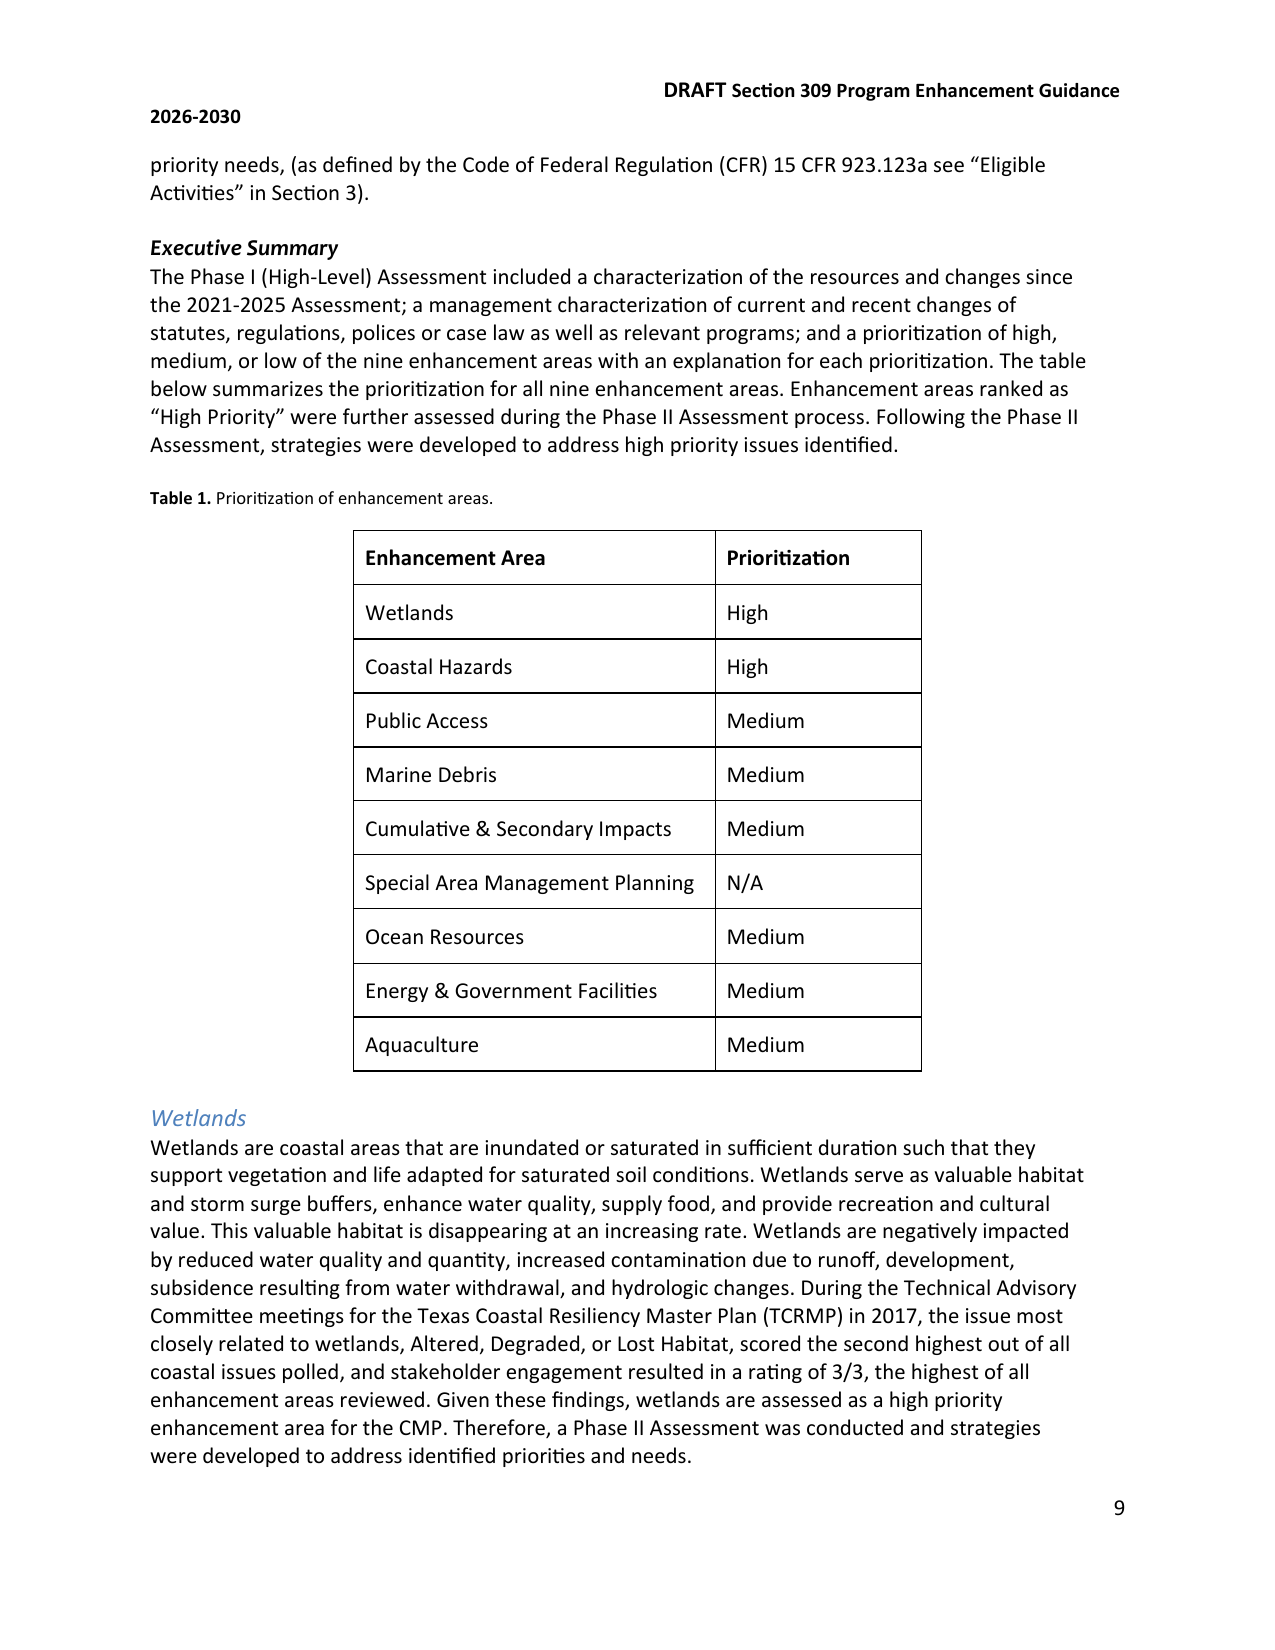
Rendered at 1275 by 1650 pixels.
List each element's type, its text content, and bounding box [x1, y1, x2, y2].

text The Phase I (High-Level) Assessment included a characterization of the resources and changes since the 2021-2025 Assessment; a management characterization of current and recent changes of statutes, regulations, polices or case law as well as relevant programs; and a prioritization of high, medium, or low of the nine enhancement areas with an explanation for each prioritization. The table below summarizes the prioritization for all nine enhancement areas. Enhancement areas ranked as “High Priority” were further assessed during the Phase II Assessment process. Following the Phase II Assessment, strategies were developed to address high priority issues identified. [150, 262, 1090, 458]
table_cell N/A [716, 855, 921, 908]
table_cell Marine Debris [354, 748, 715, 800]
table_cell Medium [716, 801, 921, 854]
table_cell Wetlands [354, 585, 715, 638]
subtitle Executive Summary [150, 234, 1125, 262]
table_cell Medium [716, 964, 921, 1016]
table_cell Cumulative & Secondary Impacts [354, 801, 715, 854]
text Wetlands [150, 1102, 1125, 1133]
table_cell High [716, 640, 921, 692]
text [150, 150, 1093, 206]
table_cell Ocean Resources [354, 909, 715, 962]
text Table 1. Prioritization of enhancement areas. [150, 486, 1125, 509]
table_cell Aquaculture [354, 1018, 715, 1070]
table_header Enhancement Area [354, 531, 715, 584]
table_cell Special Area Management Planning [354, 855, 715, 908]
table_cell Medium [716, 748, 921, 800]
text Wetlands are coastal areas that are inundated or saturated in sufficient duration such that they support vegetation and life adapted for saturated soil conditions. Wetlands serve as valuable habitat and storm surge buffers, enhance water quality, supply food, and provide recreation and cultural value. This valuable habitat is disappearing at an increasing rate. Wetlands are negatively impacted by reduced water quality and quantity, increased contamination due to runoff, development, subsidence resulting from water withdrawal, and hydrologic changes. During the Technical Advisory Committee meetings for the Texas Coastal Resiliency Master Plan (TCRMP) in 2017, the issue most closely related to wetlands, Altered, Degraded, or Lost Habitat, scored the second highest out of all coastal issues polled, and stakeholder engagement resulted in a rating of 3/3, the highest of all enhancement areas reviewed. Given these findings, wetlands are assessed as a high priority enhancement area for the CMP. Therefore, a Phase II Assessment was conducted and strategies were developed to address identified priorities and needs. [150, 1133, 1090, 1469]
table_cell High [716, 585, 921, 638]
table_cell Medium [716, 1018, 921, 1070]
table_header Prioritization [716, 531, 921, 584]
table_cell Medium [716, 694, 921, 746]
table_cell Medium [716, 909, 921, 962]
table_cell Coastal Hazards [354, 640, 715, 692]
table_cell Public Access [354, 694, 715, 746]
table_cell Energy & Government Facilities [354, 964, 715, 1016]
